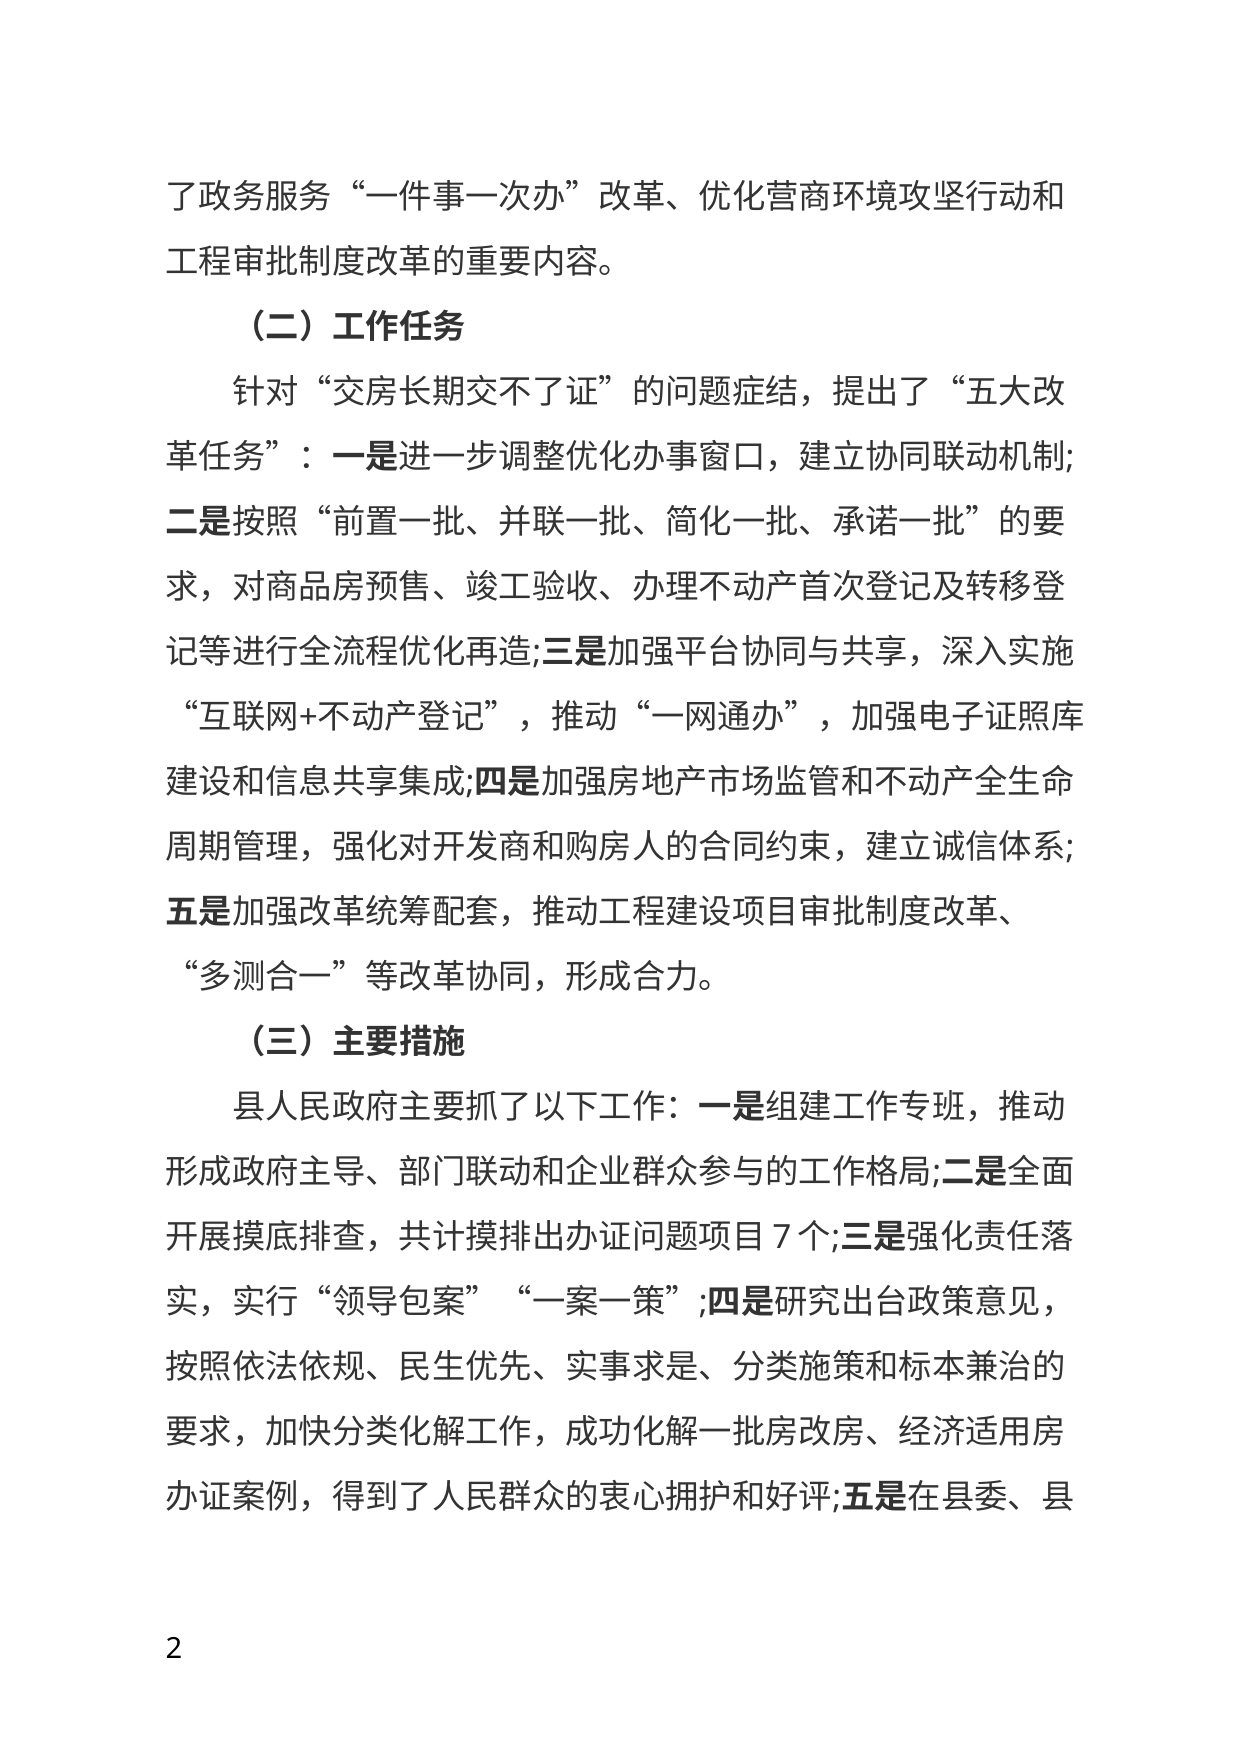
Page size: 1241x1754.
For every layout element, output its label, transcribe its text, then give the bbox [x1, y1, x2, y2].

text （三）主要措施 [165, 1007, 1087, 1072]
text 针对“交房长期交不了证”的问题症结，提出了“五大改革任务”：一是进一步调整优化办事窗口，建立协同联动机制;二是按照“前置一批、并联一批、简化一批、承诺一批”的要求，对商品房预售、竣工验收、办理不动产首次登记及转移登记等进行全流程优化再造;三是加强平台协同与共享，深入实施“互联网+不动产登记”，推动“一网通办”，加强电子证照库建设和信息共享集成;四是加强房地产市场监管和不动产全生命周期管理，强化对开发商和购房人的合同约束，建立诚信体系;五是加强改革统筹配套，推动工程建设项目审批制度改革、“多测合一”等改革协同，形成合力。 [165, 357, 1087, 1007]
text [165, 162, 1087, 292]
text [165, 1072, 1087, 1527]
text （二）工作任务 [165, 292, 1087, 357]
